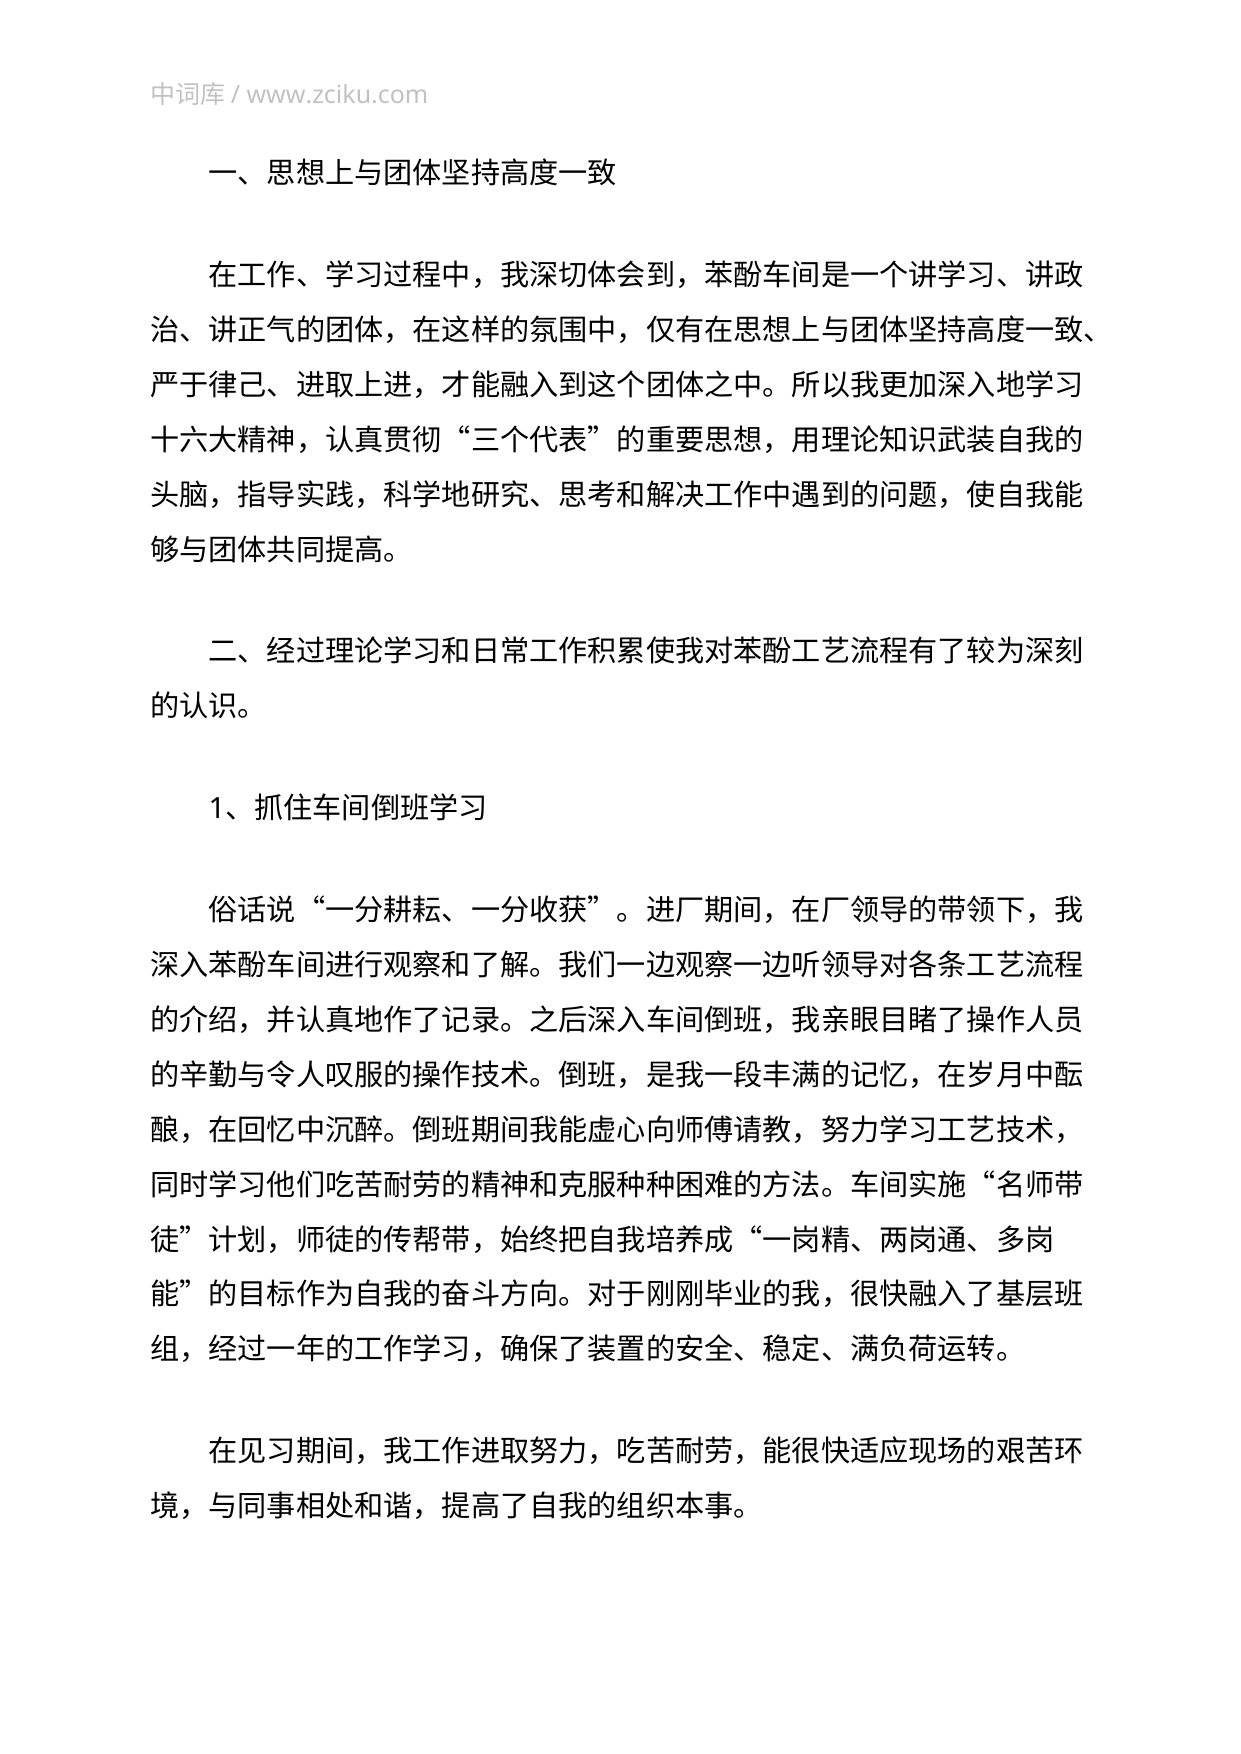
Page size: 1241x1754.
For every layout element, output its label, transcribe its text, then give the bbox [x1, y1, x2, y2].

text 二、经过理论学习和日常工作积累使我对苯酚工艺流程有了较为深刻的认识。 [150, 628, 1090, 725]
text 1、抓住车间倒班学习 [150, 785, 1090, 827]
text 在见习期间，我工作进取努力，吃苦耐劳，能很快适应现场的艰苦环境，与同事相处和谐，提高了自我的组织本事。 [150, 1428, 1090, 1525]
text 一、思想上与团体坚持高度一致 [150, 150, 1090, 192]
text 俗话说“一分耕耘、一分收获”。进厂期间，在厂领导的带领下，我深入苯酚车间进行观察和了解。我们一边观察一边听领导对各条工艺流程的介绍，并认真地作了记录。之后深入车间倒班，我亲眼目睹了操作人员的辛勤与令人叹服的操作技术。倒班，是我一段丰满的记忆，在岁月中酝酿，在回忆中沉醉。倒班期间我能虚心向师傅请教，努力学习工艺技术，同时学习他们吃苦耐劳的精神和克服种种困难的方法。车间实施“名师带徒”计划，师徒的传帮带，始终把自我培养成“一岗精、两岗通、多岗能”的目标作为自我的奋斗方向。对于刚刚毕业的我，很快融入了基层班组，经过一年的工作学习，确保了装置的安全、稳定、满负荷运转。 [150, 887, 1090, 1368]
text 在工作、学习过程中，我深切体会到，苯酚车间是一个讲学习、讲政治、讲正气的团体，在这样的氛围中，仅有在思想上与团体坚持高度一致、严于律己、进取上进，才能融入到这个团体之中。所以我更加深入地学习十六大精神，认真贯彻“三个代表”的重要思想，用理论知识武装自我的头脑，指导实践，科学地研究、思考和解决工作中遇到的问题，使自我能够与团体共同提高。 [150, 252, 1090, 568]
